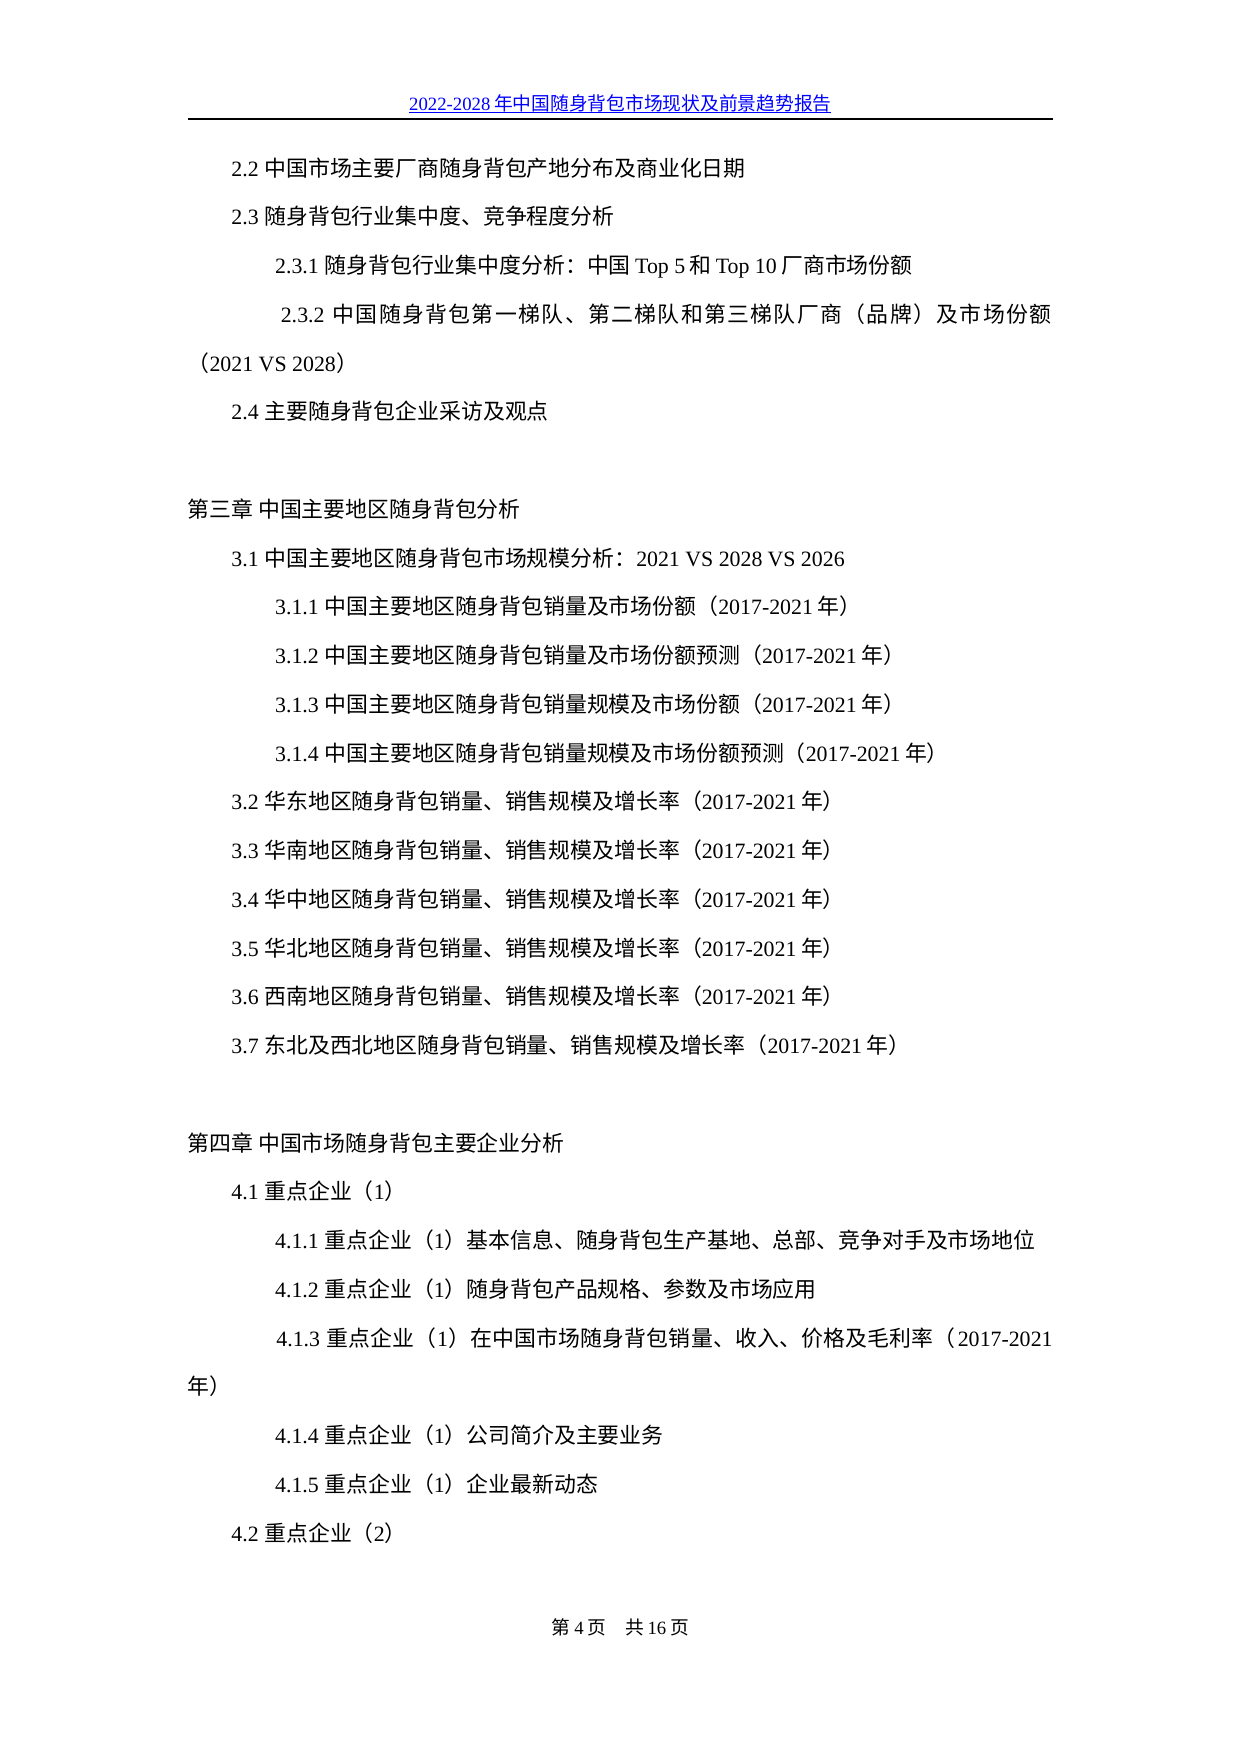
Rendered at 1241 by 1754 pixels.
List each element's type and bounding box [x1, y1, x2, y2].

text [187, 150, 1053, 1548]
